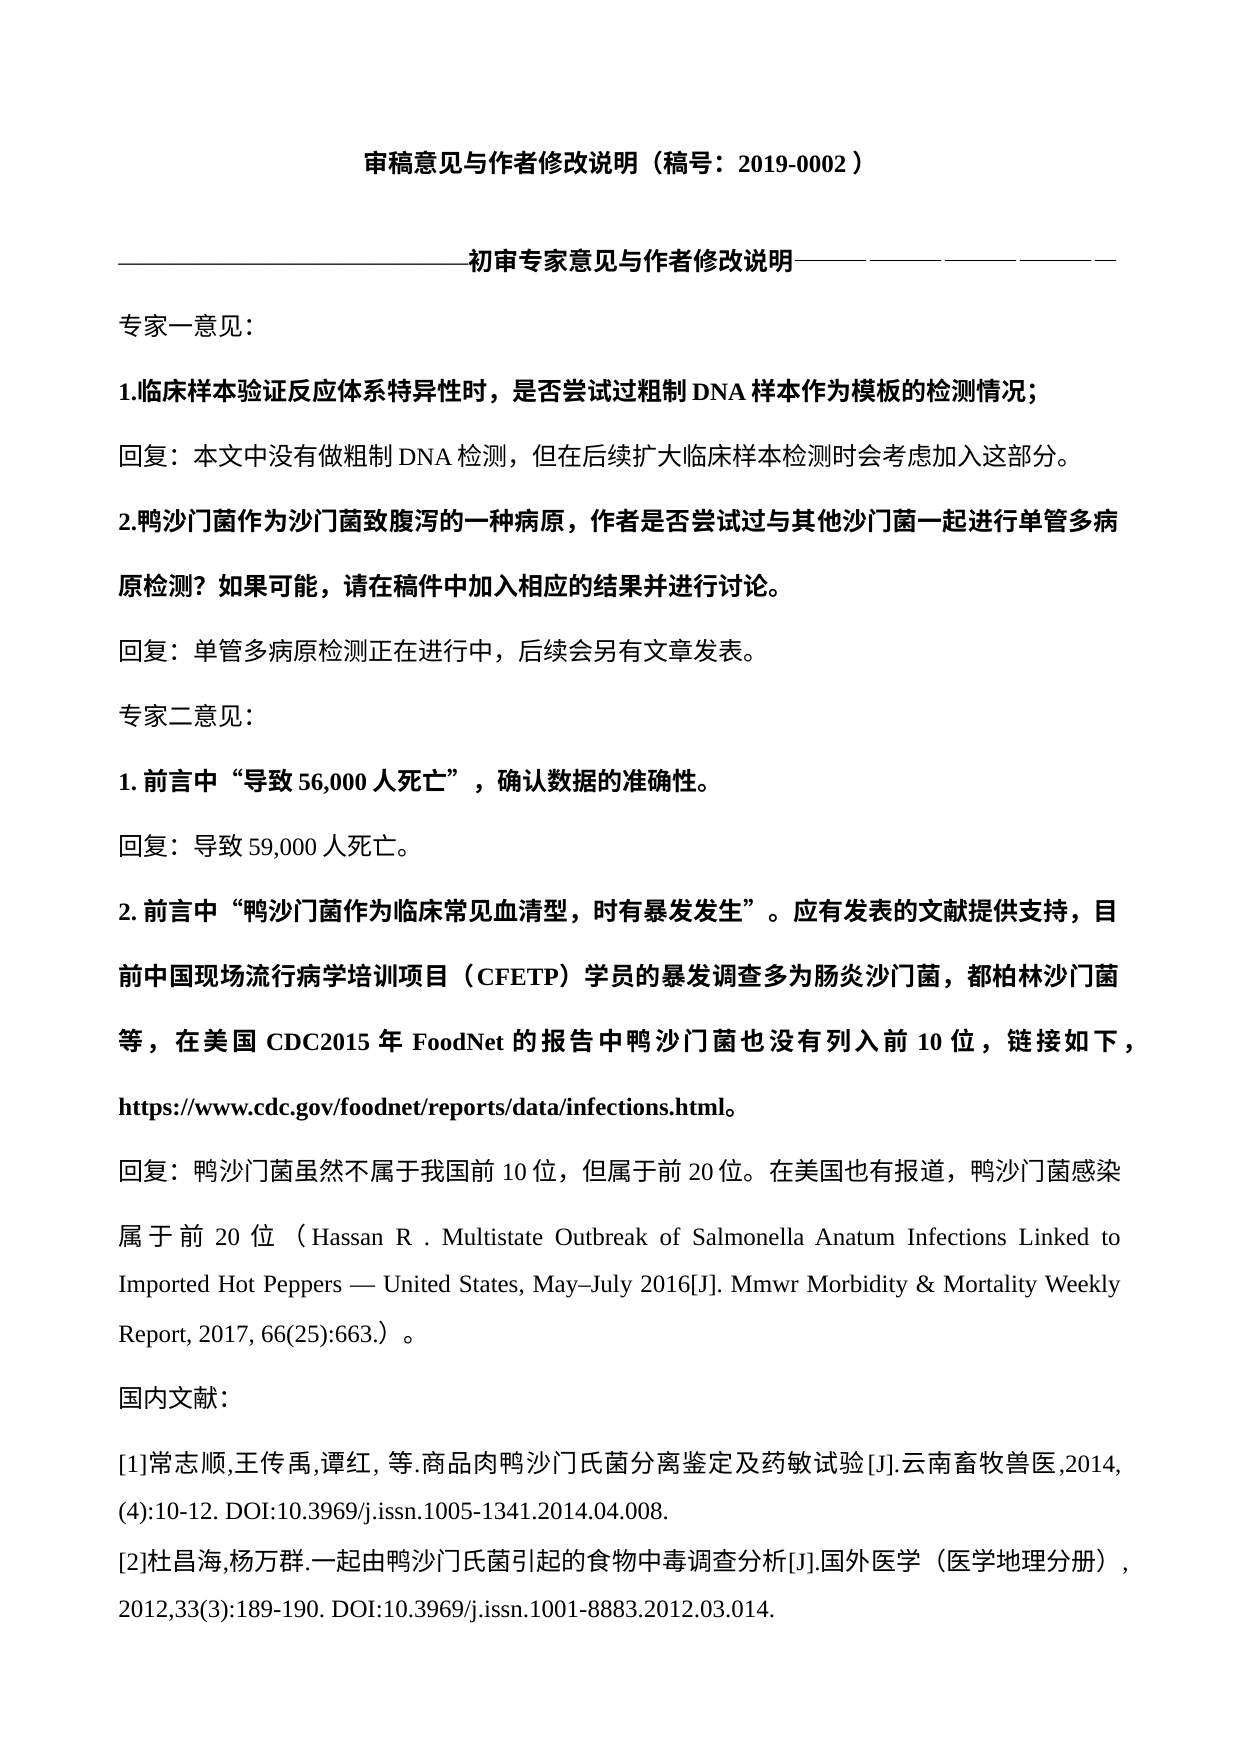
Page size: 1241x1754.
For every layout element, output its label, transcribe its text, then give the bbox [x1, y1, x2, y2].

text 回复：导致59,000人死亡。 [118, 812, 1122, 877]
text 回复：单管多病原检测正在进行中，后续会另有文章发表。 [118, 617, 1122, 682]
text 1.临床样本验证反应体系特异性时，是否尝试过粗制DNA样本作为模板的检测情况； [118, 357, 1122, 422]
text 1. 前言中“导致56,000人死亡”，确认数据的准确性。 [118, 747, 1122, 812]
text 专家一意见： [118, 292, 1122, 357]
text 国内文献： [118, 1364, 1122, 1429]
text [1]常志顺,王传禹,谭红, 等.商品肉鸭沙门氏菌分离鉴定及药敏试验[J].云南畜牧兽医,2014,(4):10-12. DOI:10.3969/j.issn.1005-1341.2014.04.008. [118, 1429, 1122, 1527]
text ——————————————初审专家意见与作者修改说明————————————— [118, 227, 1122, 292]
text 专家二意见： [118, 682, 1122, 747]
text 2.鸭沙门菌作为沙门菌致腹泻的一种病原，作者是否尝试过与其他沙门菌一起进行单管多病原检测？如果可能，请在稿件中加入相应的结果并进行讨论。 [118, 487, 1122, 617]
text [2]杜昌海,杨万群.一起由鸭沙门氏菌引起的食物中毒调查分析[J].国外医学（医学地理分册）,2012,33(3):189-190. DOI:10.3969/j.issn.1001-8883.2012.03.014. [118, 1527, 1122, 1624]
text 回复：本文中没有做粗制DNA检测，但在后续扩大临床样本检测时会考虑加入这部分。 [118, 422, 1122, 487]
text 回复：鸭沙门菌虽然不属于我国前10位，但属于前20位。在美国也有报道，鸭沙门菌感染属于前20位（Hassan R . Multistate Outbreak of Salmonella Anatum Infections Linked to Imported Hot Peppers — United States, May–July 2016[J]. Mmwr Morbidity & Mortality Weekly Report, 2017, 66(25):663.）。 [118, 1137, 1122, 1364]
text 审稿意见与作者修改说明（稿号：2019-0002 ） [118, 129, 1122, 194]
text 2. 前言中“鸭沙门菌作为临床常见血清型，时有暴发发生”。应有发表的文献提供支持，目前中国现场流行病学培训项目（CFETP）学员的暴发调查多为肠炎沙门菌，都柏林沙门菌等，在美国CDC2015年FoodNet的报告中鸭沙门菌也没有列入前10位，链接如下，https://www.cdc.gov/foodnet/reports/data/infections.html。 [118, 877, 1122, 1137]
